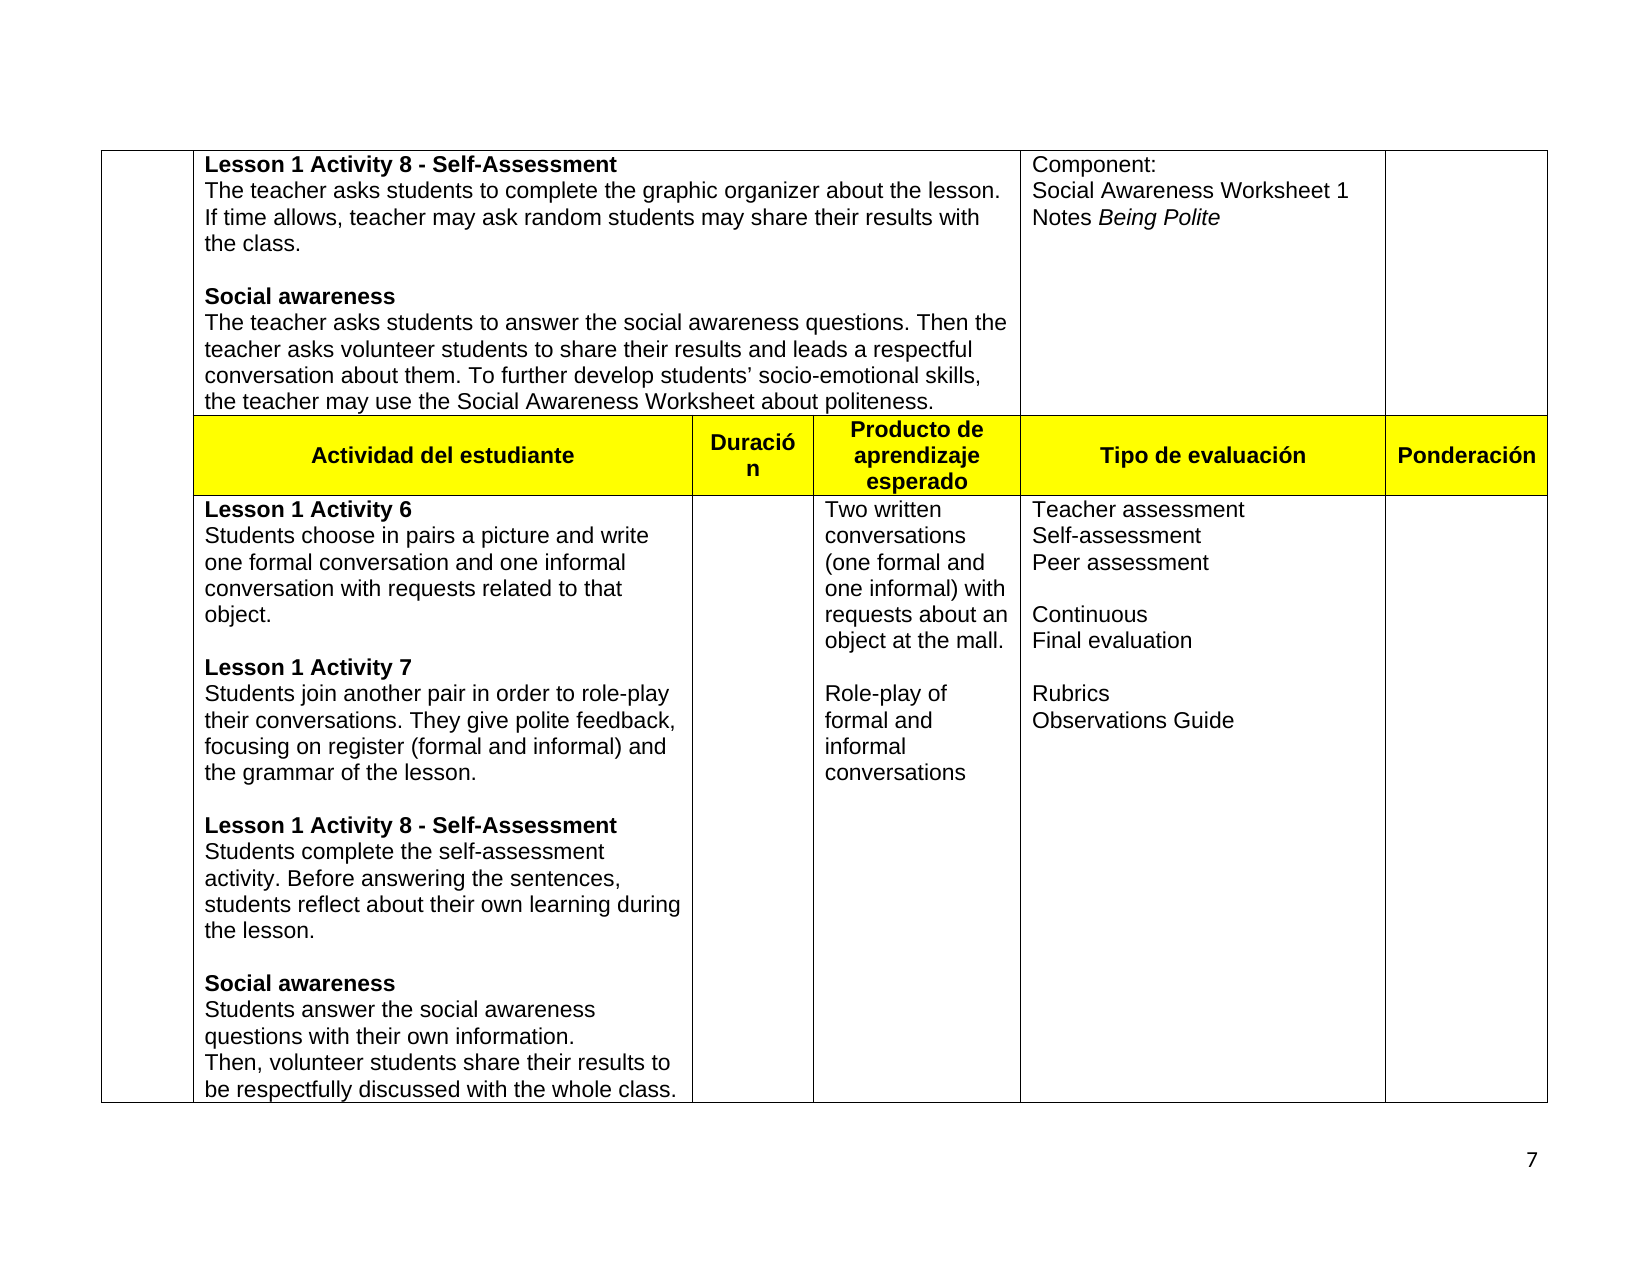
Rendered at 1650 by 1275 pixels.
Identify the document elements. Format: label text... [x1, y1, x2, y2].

table_cell Duración [693, 416, 813, 495]
table_cell Teacher assessment Self-assessment Peer assessment Continuous Final evaluation Rubrics Observations Guide [1021, 496, 1385, 1102]
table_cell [194, 151, 1020, 414]
table_cell Producto de aprendizaje esperado [814, 416, 1020, 495]
table_cell [693, 496, 813, 1102]
table_cell [1386, 496, 1547, 1102]
table_cell [1386, 151, 1547, 414]
table_cell Actividad del estudiante [194, 416, 692, 495]
table_cell Two written conversations (one formal and one informal) with requests about an object at the mall. Role-play of formal and informal conversations [814, 496, 1020, 1102]
table_cell Tipo de evaluación [1021, 416, 1385, 495]
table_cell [1021, 151, 1385, 414]
table_cell Lesson 1 Activity 6 Students choose in pairs a picture and write one formal conversation and one informal conversation with requests related to that object. Lesson 1 Activity 7 Students join another pair in order to role-play their conversations. They give polite feedback, focusing on register (formal and informal) and the grammar of the lesson. Lesson 1 Activity 8 - Self-Assessment Students complete the self-assessment activity. Before answering the sentences, students reflect about their own learning during the lesson. Social awareness Students answer the social awareness questions with their own information. Then, volunteer students share their results to be respectfully discussed with the whole class. [194, 496, 692, 1102]
table_cell Ponderación [1386, 416, 1547, 495]
